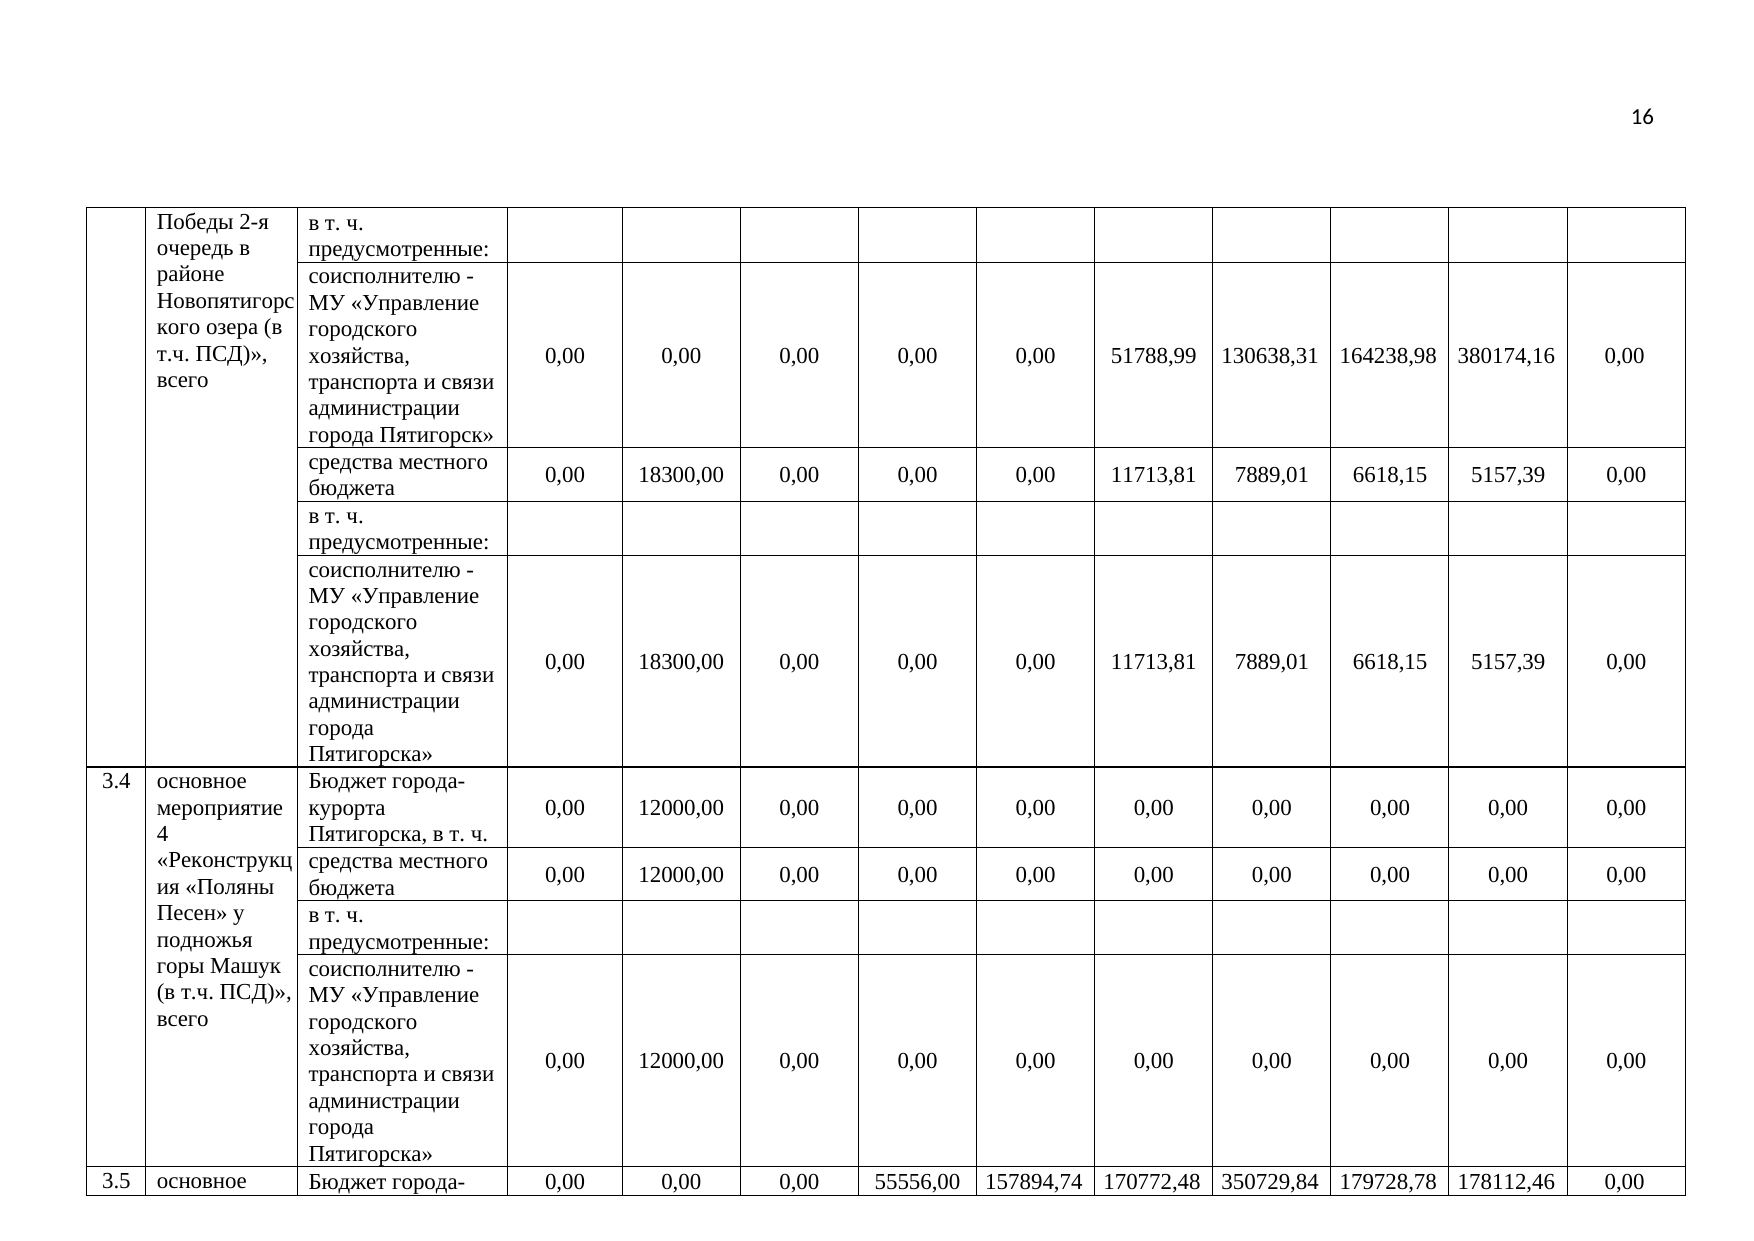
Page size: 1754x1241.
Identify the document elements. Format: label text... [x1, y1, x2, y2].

table_cell 3.5 [87, 1167, 145, 1195]
table_cell 0,00 [859, 848, 976, 900]
table_cell 0,00 [1095, 768, 1212, 847]
table_cell [977, 502, 1094, 554]
table_cell [508, 208, 622, 262]
table_cell [1095, 901, 1212, 954]
table_cell 0,00 [859, 768, 976, 847]
table_cell соисполнителю - МУ «Управление городского хозяйства, транспорта и связи администрации города Пятигорска» [298, 955, 507, 1166]
table_cell [859, 502, 976, 554]
table_cell [1449, 208, 1567, 262]
table_cell 0,00 [623, 263, 740, 447]
table_cell 0,00 [1568, 955, 1685, 1166]
table_cell 170772,48 [1095, 1167, 1212, 1195]
table_cell [977, 208, 1094, 262]
table_cell в т. ч. предусмотренные: [298, 208, 507, 262]
table_cell 0,00 [508, 955, 622, 1166]
table_cell 0,00 [1568, 556, 1685, 766]
table_cell 12000,00 [623, 955, 740, 1166]
table_cell [623, 901, 740, 954]
table_cell 0,00 [741, 848, 858, 900]
table_cell 5157,39 [1449, 556, 1567, 766]
table_cell [1449, 502, 1567, 554]
table_cell [741, 502, 858, 554]
table_cell 157894,74 [977, 1167, 1094, 1195]
table_cell основное мероприятие 4 «Реконструкция «Поляны Песен» у подножья горы Машук (в т.ч. ПСД)», всего [146, 768, 297, 1166]
table_cell 12000,00 [623, 768, 740, 847]
table_cell [859, 901, 976, 954]
table_cell [1331, 901, 1448, 954]
table_cell [508, 901, 622, 954]
table_cell 0,00 [977, 955, 1094, 1166]
table_cell 0,00 [1213, 955, 1330, 1166]
table_cell [1331, 208, 1448, 262]
table_cell 179728,78 [1331, 1167, 1448, 1195]
table_cell [1213, 901, 1330, 954]
table_cell соисполнителю - МУ «Управление городского хозяйства, транспорта и связи администрации города Пятигорск» [298, 263, 507, 447]
table_cell 7889,01 [1213, 448, 1330, 501]
table_cell 0,00 [741, 448, 858, 501]
table_cell 0,00 [1568, 848, 1685, 900]
table_cell соисполнителю - МУ «Управление городского хозяйства, транспорта и связи администрации города Пятигорска» [298, 556, 507, 766]
table_cell 380174,16 [1449, 263, 1567, 447]
table_cell 0,00 [1568, 448, 1685, 501]
table_cell 6618,15 [1331, 448, 1448, 501]
table_cell [1331, 502, 1448, 554]
table_cell [1568, 208, 1685, 262]
table_cell 0,00 [859, 263, 976, 447]
table_cell [1095, 502, 1212, 554]
table_cell [1449, 901, 1567, 954]
table_cell 0,00 [1213, 768, 1330, 847]
table_cell [1568, 502, 1685, 554]
table_cell 178112,46 [1449, 1167, 1567, 1195]
table_cell средства местного бюджета [298, 448, 507, 501]
table_cell 164238,98 [1331, 263, 1448, 447]
table_cell 12000,00 [623, 848, 740, 900]
table_cell [1568, 901, 1685, 954]
table_cell 0,00 [1095, 848, 1212, 900]
table_cell 51788,99 [1095, 263, 1212, 447]
table_cell 0,00 [508, 448, 622, 501]
table_cell [1213, 208, 1330, 262]
table_cell 3.4 [87, 768, 145, 1166]
table_cell 0,00 [1331, 768, 1448, 847]
table_cell [623, 502, 740, 554]
table_cell средства местного бюджета [298, 848, 507, 900]
table_cell 0,00 [1568, 263, 1685, 447]
table_cell 0,00 [1568, 768, 1685, 847]
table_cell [146, 1167, 297, 1195]
table_cell 0,00 [623, 1167, 740, 1195]
table_cell [1095, 208, 1212, 262]
table_cell 0,00 [977, 556, 1094, 766]
table_cell 11713,81 [1095, 556, 1212, 766]
table_cell 18300,00 [623, 556, 740, 766]
table_cell 0,00 [741, 768, 858, 847]
table_cell 0,00 [859, 955, 976, 1166]
table_cell 350729,84 [1213, 1167, 1330, 1195]
table_cell 0,00 [1213, 848, 1330, 900]
table_cell [741, 208, 858, 262]
table_cell 0,00 [859, 448, 976, 501]
table_cell 0,00 [1449, 768, 1567, 847]
table_cell 0,00 [977, 263, 1094, 447]
table_cell 0,00 [977, 848, 1094, 900]
table_cell 6618,15 [1331, 556, 1448, 766]
table_cell 0,00 [508, 1167, 622, 1195]
table_cell 0,00 [508, 768, 622, 847]
table_cell 0,00 [1449, 955, 1567, 1166]
table_cell 0,00 [977, 768, 1094, 847]
table_cell 0,00 [859, 556, 976, 766]
table_cell 0,00 [1568, 1167, 1685, 1195]
table_cell 0,00 [508, 556, 622, 766]
table_cell 0,00 [1331, 955, 1448, 1166]
table_cell 0,00 [977, 448, 1094, 501]
table_cell 0,00 [741, 1167, 858, 1195]
table_cell 0,00 [741, 955, 858, 1166]
table_cell 0,00 [741, 263, 858, 447]
table_cell 0,00 [1095, 955, 1212, 1166]
table_cell 55556,00 [859, 1167, 976, 1195]
table_cell 5157,39 [1449, 448, 1567, 501]
table_cell [508, 502, 622, 554]
table_cell [977, 901, 1094, 954]
table_cell в т. ч. предусмотренные: [298, 502, 507, 554]
table_cell [859, 208, 976, 262]
table_cell 0,00 [741, 556, 858, 766]
table_cell [623, 208, 740, 262]
table_cell 0,00 [508, 263, 622, 447]
table_cell 130638,31 [1213, 263, 1330, 447]
table_cell [741, 901, 858, 954]
table_cell 11713,81 [1095, 448, 1212, 501]
table_cell 0,00 [1449, 848, 1567, 900]
table_cell [1213, 502, 1330, 554]
table_cell 0,00 [1331, 848, 1448, 900]
table_cell Бюджет города-курорта Пятигорска, в т. ч. [298, 768, 507, 847]
table_cell 0,00 [508, 848, 622, 900]
table_cell в т. ч. предусмотренные: [298, 901, 507, 954]
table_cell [298, 1167, 507, 1195]
table_cell 18300,00 [623, 448, 740, 501]
table_cell 7889,01 [1213, 556, 1330, 766]
